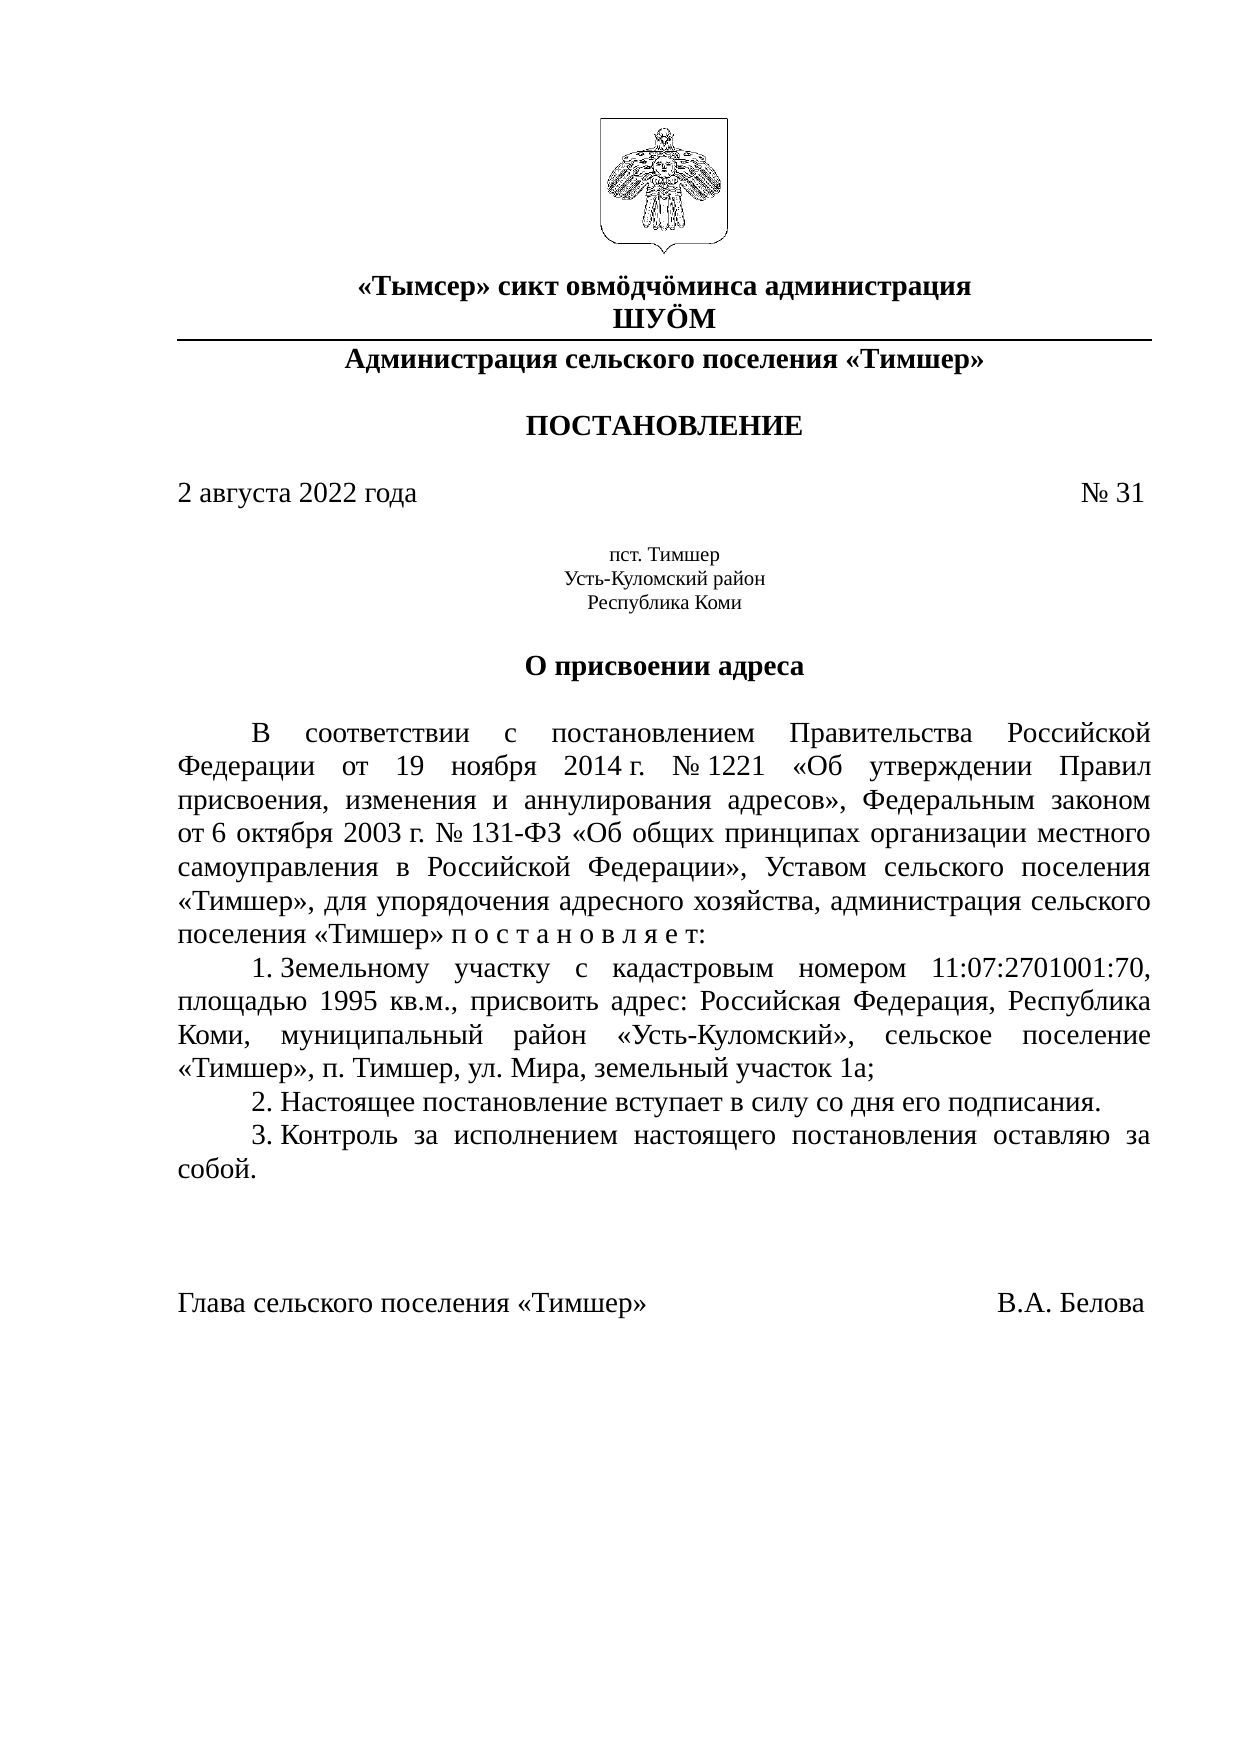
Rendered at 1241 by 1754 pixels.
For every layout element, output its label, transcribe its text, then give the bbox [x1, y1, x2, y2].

text ШУÖМ [177, 301, 1152, 339]
picture [595, 118, 734, 256]
text пст. Тимшер [177, 542, 1152, 566]
text ПОСТАНОВЛЕНИЕ [177, 408, 1152, 442]
text Усть-Куломский район [177, 566, 1152, 590]
text Глава сельского поселения «Тимшер» В.А. Белова [177, 1285, 1152, 1319]
text 2 августа 2022 года № 31 [177, 475, 1152, 509]
text В соответствии с постановлением Правительства Российской Федерации от 19 ноября 2014 г. № 1221 «Об утверждении Правил присвоения, изменения и аннулирования адресов», Федеральным законом от 6 октября 2003 г. № 131-ФЗ «Об общих принципах организации местного самоуправления в Российской Федерации», Уставом сельского поселения «Тимшер», для упорядочения адресного хозяйства, администрация сельского поселения «Тимшер» п о с т а н о в л я е т: [177, 715, 1152, 950]
text 1. Земельному участку с кадастровым номером 11:07:2701001:70, площадью 1995 кв.м., присвоить адрес: Российская Федерация, Республика Коми, муниципальный район «Усть-Куломский», сельское поселение «Тимшер», п. Тимшер, ул. Мира, земельный участок 1а; [177, 950, 1152, 1084]
text 2. Настоящее постановление вступает в силу со дня его подписания. [177, 1084, 1152, 1117]
text «Тымсер» сикт овмöдчöминса администрация [177, 268, 1152, 301]
text Республика Коми [177, 590, 1152, 614]
text 3. Контроль за исполнением настоящего постановления оставляю за собой. [177, 1117, 1152, 1184]
text Администрация сельского поселения «Тимшер» [177, 341, 1152, 374]
text О присвоении адреса [177, 648, 1152, 681]
